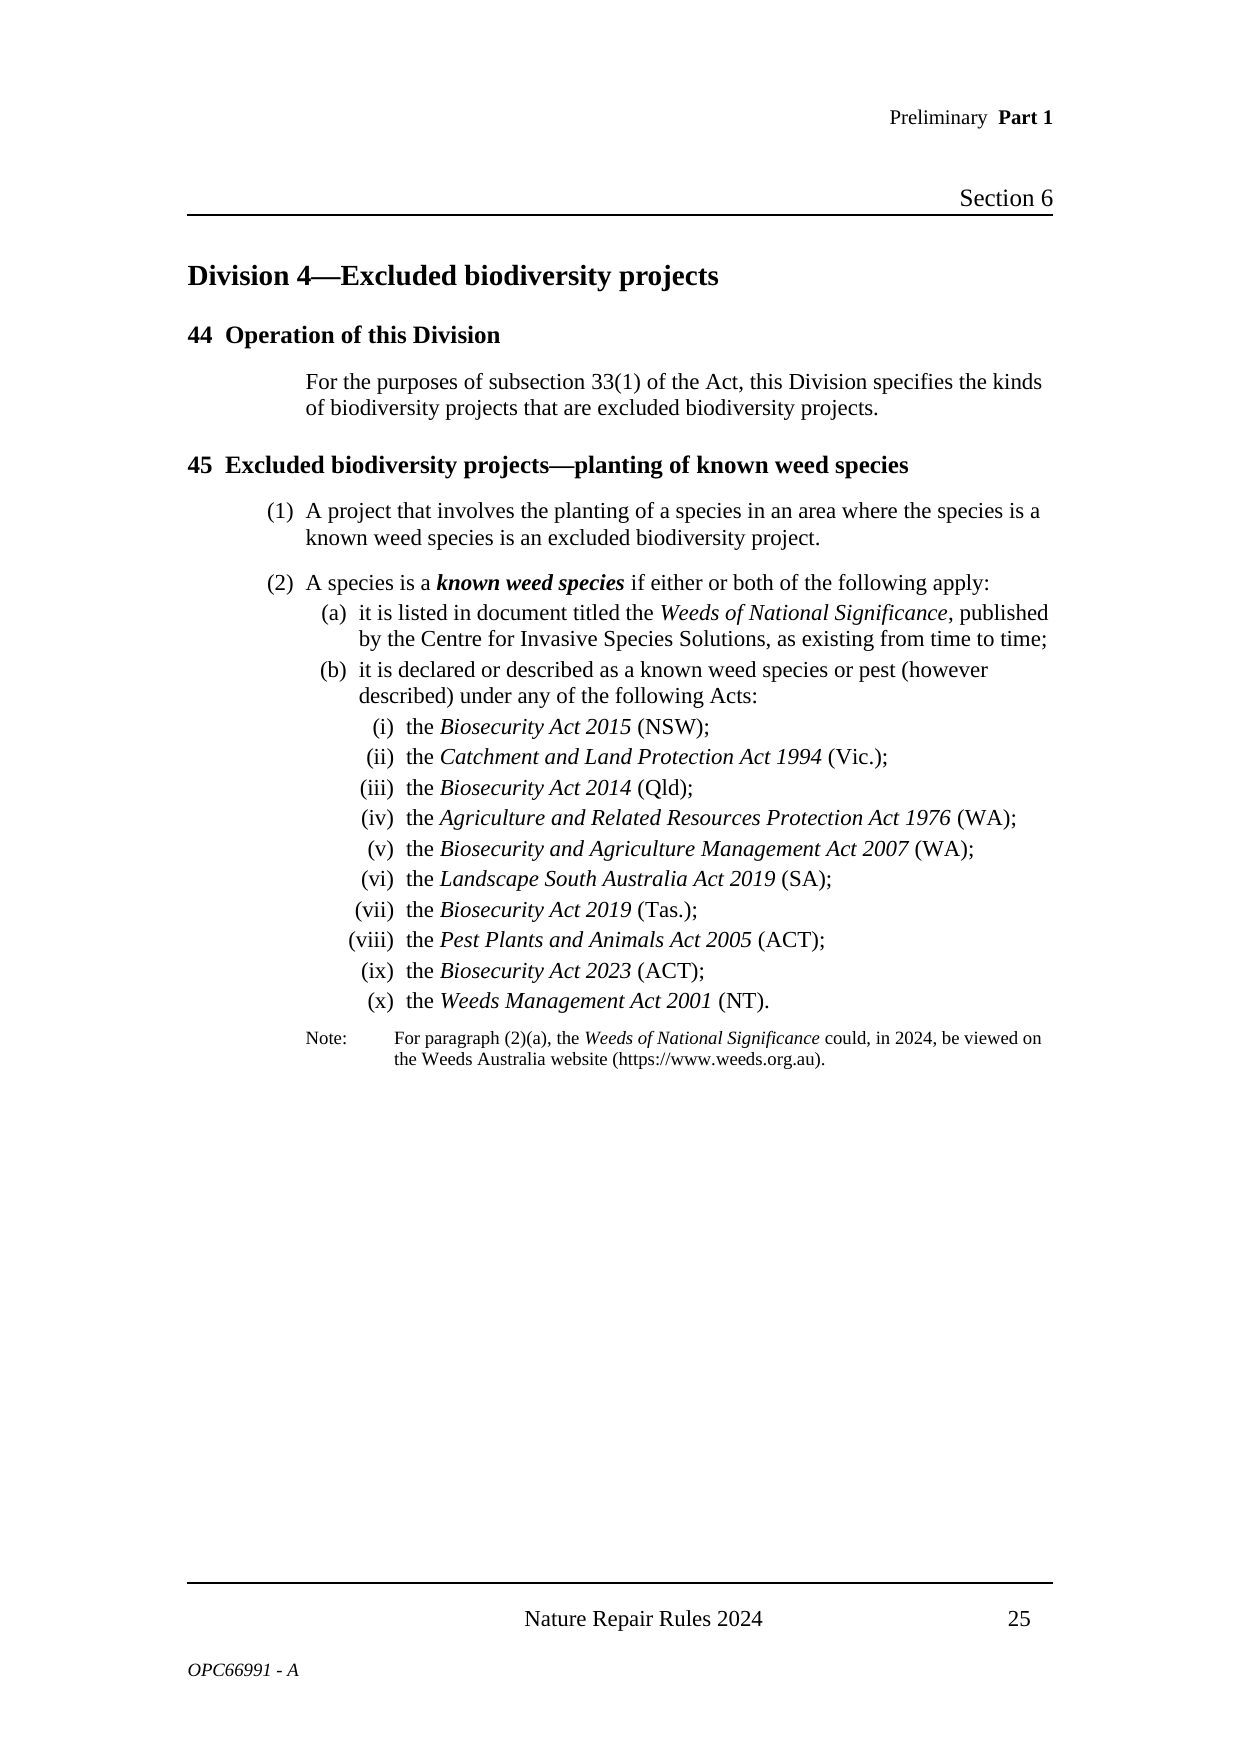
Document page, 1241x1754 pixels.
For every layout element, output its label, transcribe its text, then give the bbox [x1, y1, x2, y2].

text (vi) the Landscape South Australia Act 2019 (SA); [187, 866, 1053, 892]
text (i) the Biosecurity Act 2015 (NSW); [187, 713, 1053, 739]
text (1) A project that involves the planting of a species in an area where the species is a known weed species is an excluded biodiversity project. [187, 497, 1053, 550]
text (iii) the Biosecurity Act 2014 (Qld); [187, 774, 1053, 800]
text (x) the Weeds Management Act 2001 (NT). [187, 988, 1053, 1014]
text (iv) the Agriculture and Related Resources Protection Act 1976 (WA); [187, 804, 1053, 831]
text (a) it is listed in document titled the Weeds of National Significance, published by the Centre for Invasive Species Solutions, as existing from time to time; [187, 599, 1053, 652]
text For the purposes of subsection 33(1) of the Act, this Division specifies the kinds of biodiversity projects that are excluded biodiversity projects. [187, 368, 1053, 421]
text (2) A species is a known weed species if either or both of the following apply: [187, 569, 1053, 595]
text (ix) the Biosecurity Act 2023 (ACT); [187, 957, 1053, 983]
text (vii) the Biosecurity Act 2019 (Tas.); [187, 896, 1053, 922]
text (b) it is declared or described as a known weed species or pest (however described) under any of the following Acts: [187, 656, 1053, 709]
text 45 Excluded biodiversity projects—planting of known weed species [187, 450, 1053, 478]
text (v) the Biosecurity and Agriculture Management Act 2007 (WA); [187, 835, 1053, 861]
text (ii) the Catchment and Land Protection Act 1994 (Vic.); [187, 743, 1053, 770]
text Division 4—Excluded biodiversity projects [187, 258, 1053, 291]
text Note: For paragraph (2)(a), the Weeds of National Significance could, in 2024, be viewed on the Weeds Australia website (https://www.weeds.org.au). [305, 1027, 1053, 1070]
text (viii) the Pest Plants and Animals Act 2005 (ACT); [187, 927, 1053, 953]
text 44 Operation of this Division [187, 320, 1053, 349]
